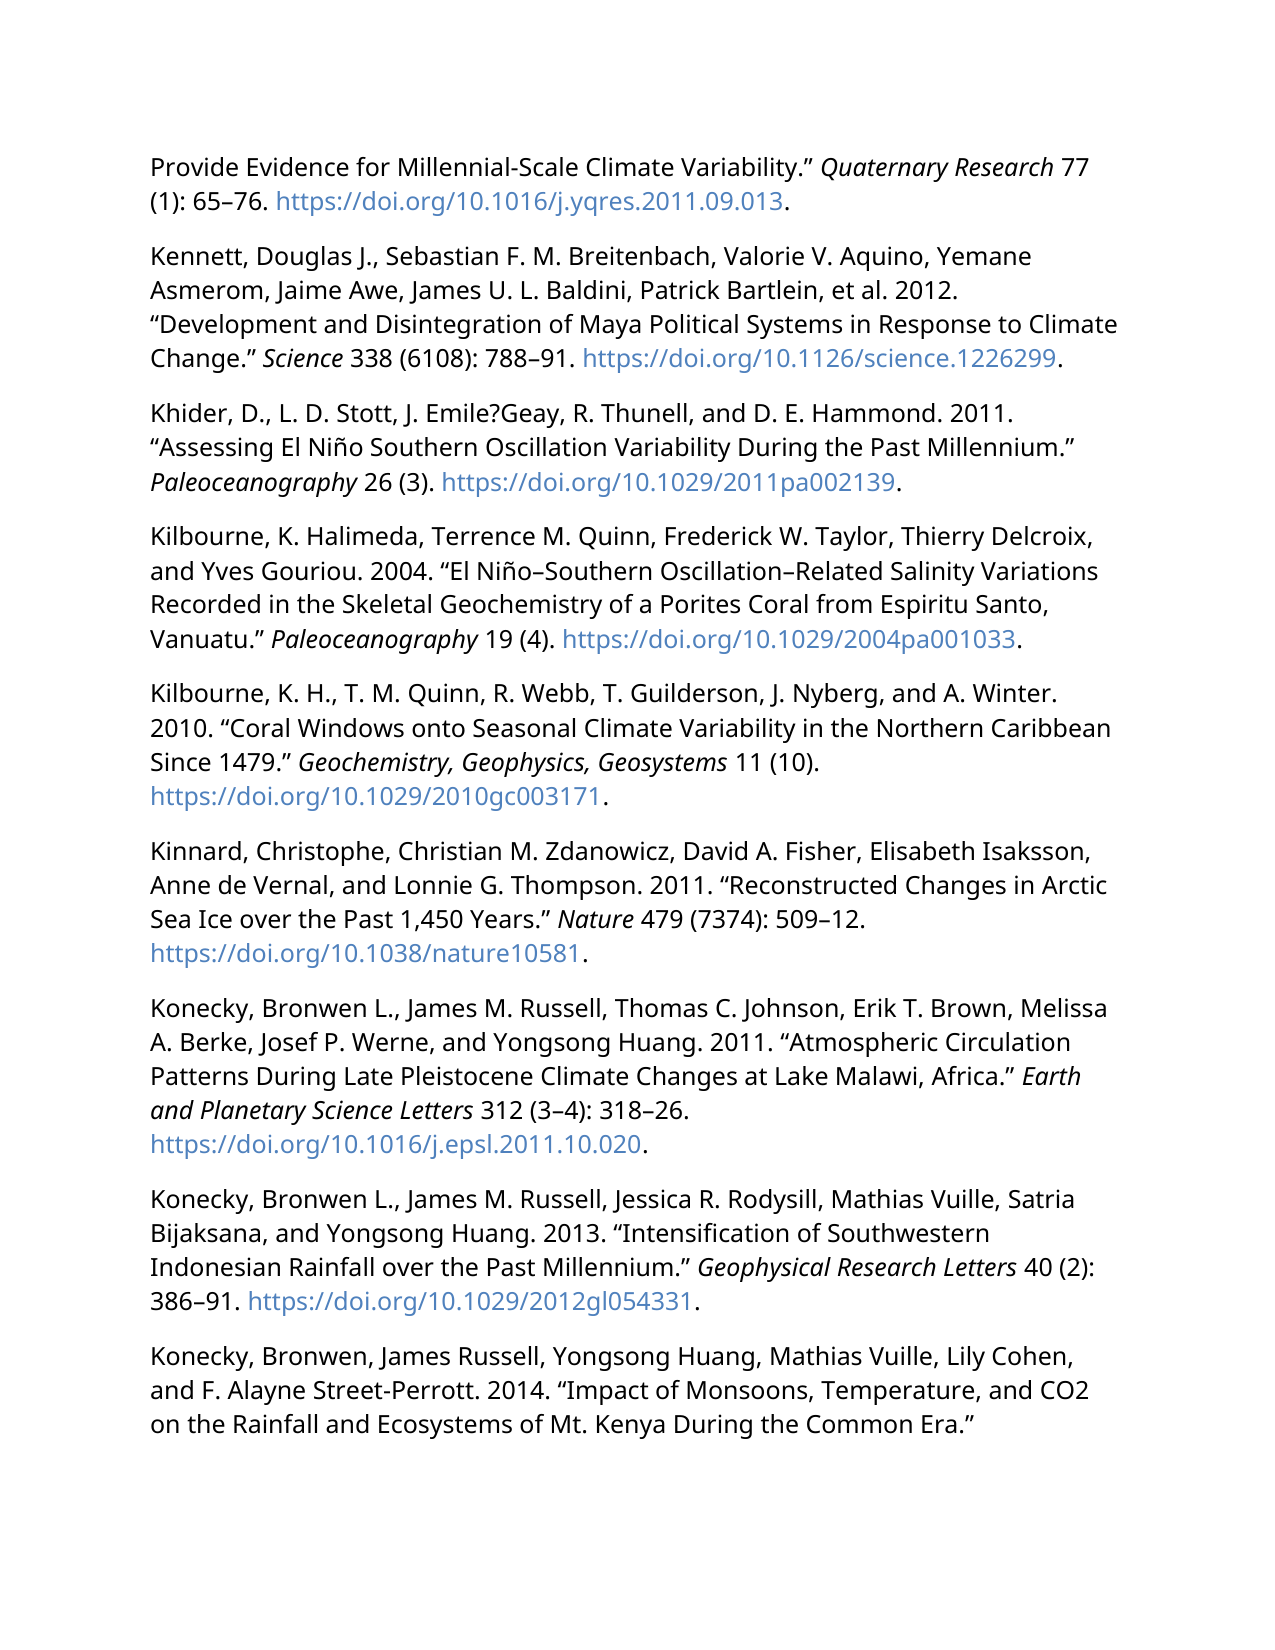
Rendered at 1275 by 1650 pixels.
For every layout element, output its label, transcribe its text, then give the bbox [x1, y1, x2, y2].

text Konecky, Bronwen L., James M. Russell, Jessica R. Rodysill, Mathias Vuille, Satria Bijaksana, and Yongsong Huang. 2013. “Intensification of Southwestern Indonesian Rainfall over the Past Millennium.” Geophysical Research Letters 40 (2): 386–91. https://doi.org/10.1029/2012gl054331. [150, 1181, 1125, 1318]
text Khider, D., L. D. Stott, J. Emile?Geay, R. Thunell, and D. E. Hammond. 2011. “Assessing El Niño Southern Oscillation Variability During the Past Millennium.” Paleoceanography 26 (3). https://doi.org/10.1029/2011pa002139. [150, 396, 1125, 498]
text Kennett, Douglas J., Sebastian F. M. Breitenbach, Valorie V. Aquino, Yemane Asmerom, Jaime Awe, James U. L. Baldini, Patrick Bartlein, et al. 2012. “Development and Disintegration of Maya Political Systems in Response to Climate Change.” Science 338 (6108): 788–91. https://doi.org/10.1126/science.1226299. [150, 239, 1125, 375]
text Kinnard, Christophe, Christian M. Zdanowicz, David A. Fisher, Elisabeth Isaksson, Anne de Vernal, and Lonnie G. Thompson. 2011. “Reconstructed Changes in Arctic Sea Ice over the Past 1,450 Years.” Nature 479 (7374): 509–12. https://doi.org/10.1038/nature10581. [150, 833, 1125, 969]
text Konecky, Bronwen L., James M. Russell, Thomas C. Johnson, Erik T. Brown, Melissa A. Berke, Josef P. Werne, and Yongsong Huang. 2011. “Atmospheric Circulation Patterns During Late Pleistocene Climate Changes at Lake Malawi, Africa.” Earth and Planetary Science Letters 312 (3–4): 318–26. https://doi.org/10.1016/j.epsl.2011.10.020. [150, 990, 1125, 1161]
text Kilbourne, K. Halimeda, Terrence M. Quinn, Frederick W. Taylor, Thierry Delcroix, and Yves Gouriou. 2004. “El Niño–Southern Oscillation–Related Salinity Variations Recorded in the Skeletal Geochemistry of a Porites Coral from Espiritu Santo, Vanuatu.” Paleoceanography 19 (4). https://doi.org/10.1029/2004pa001033. [150, 519, 1125, 655]
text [150, 150, 1125, 218]
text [150, 1338, 1125, 1441]
text Kilbourne, K. H., T. M. Quinn, R. Webb, T. Guilderson, J. Nyberg, and A. Winter. 2010. “Coral Windows onto Seasonal Climate Variability in the Northern Caribbean Since 1479.” Geochemistry, Geophysics, Geosystems 11 (10). https://doi.org/10.1029/2010gc003171. [150, 676, 1125, 812]
